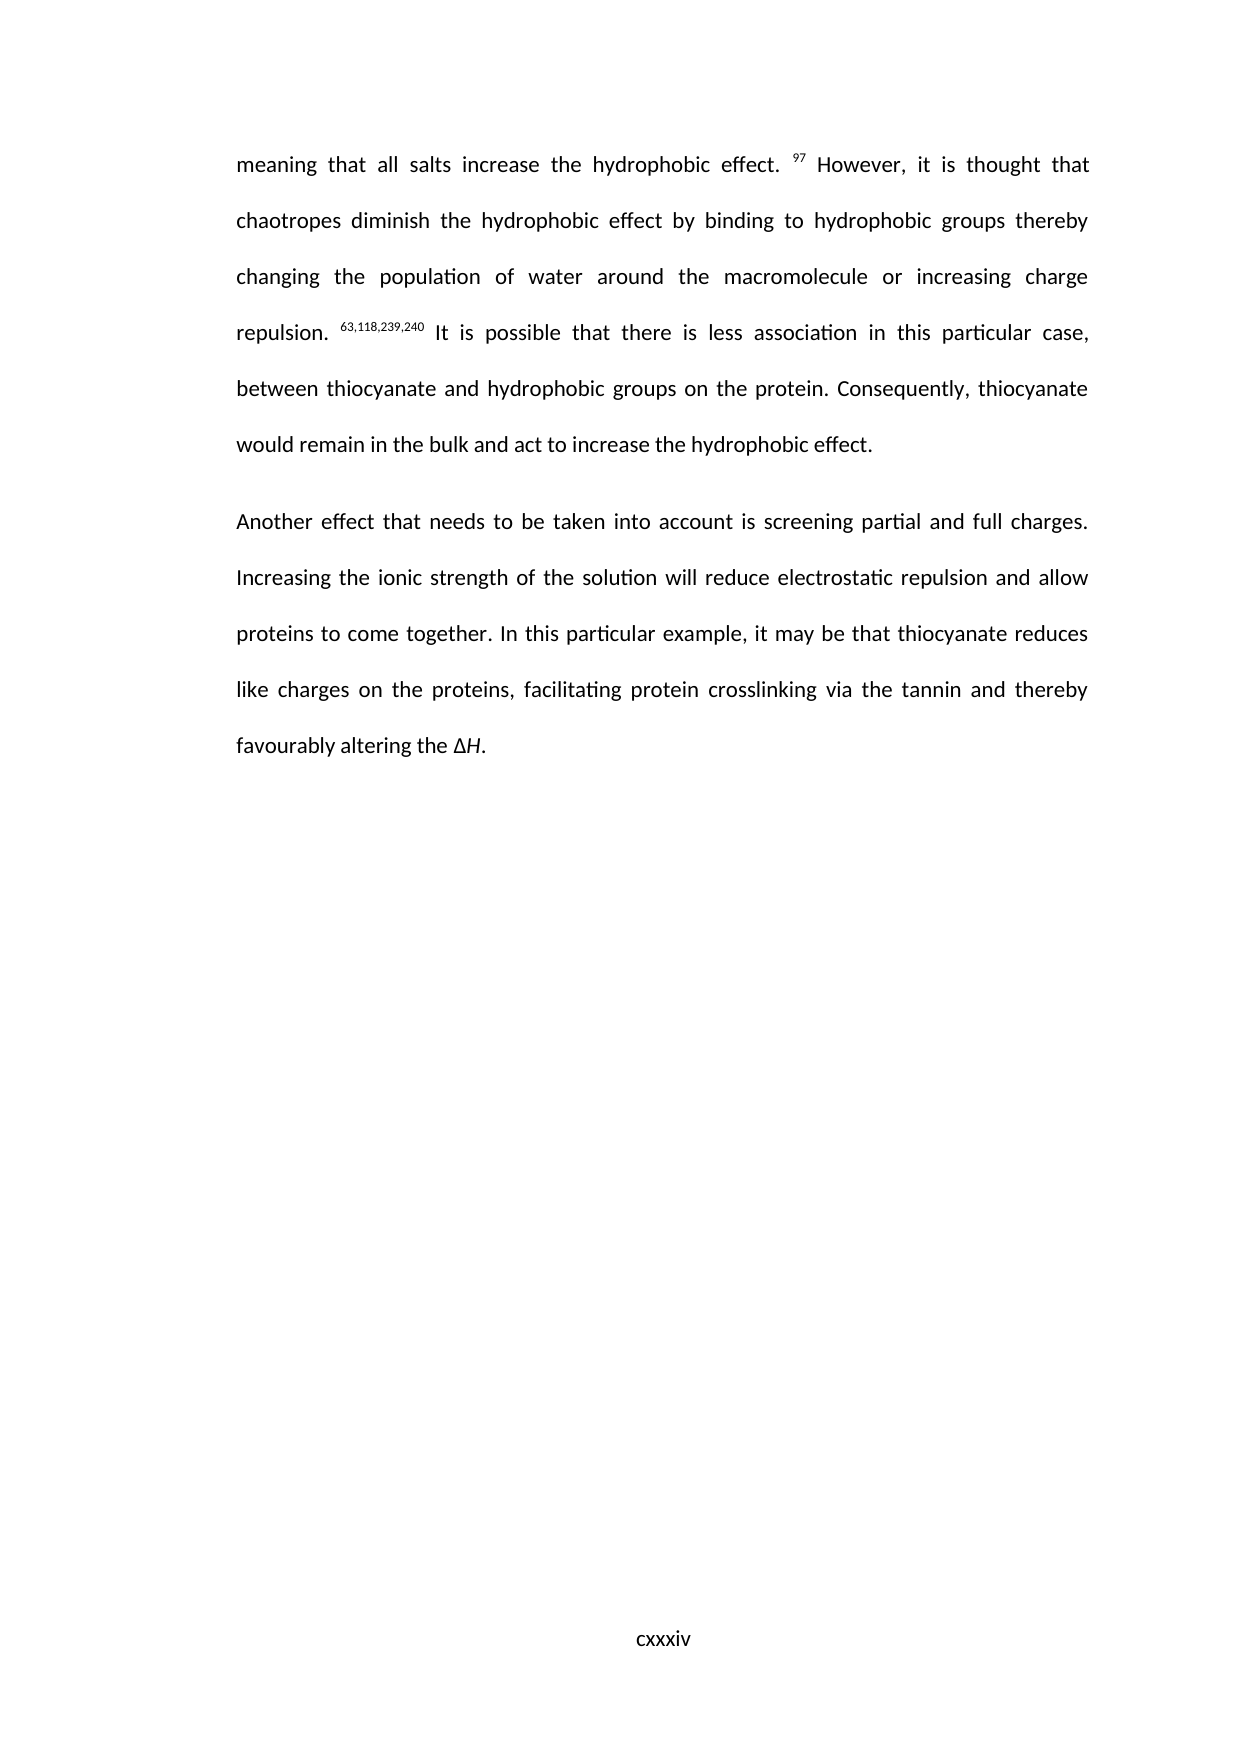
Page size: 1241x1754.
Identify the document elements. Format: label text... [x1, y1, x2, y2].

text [236, 150, 1090, 458]
text Another effect that needs to be taken into account is screening partial and full charges. Increasing the ionic strength of the solution will reduce electrostatic repulsion and allow proteins to come together. In this particular example, it may be that thiocyanate reduces like charges on the proteins, facilitating protein crosslinking via the tannin and thereby favourably altering the ΔH. [236, 507, 1090, 759]
